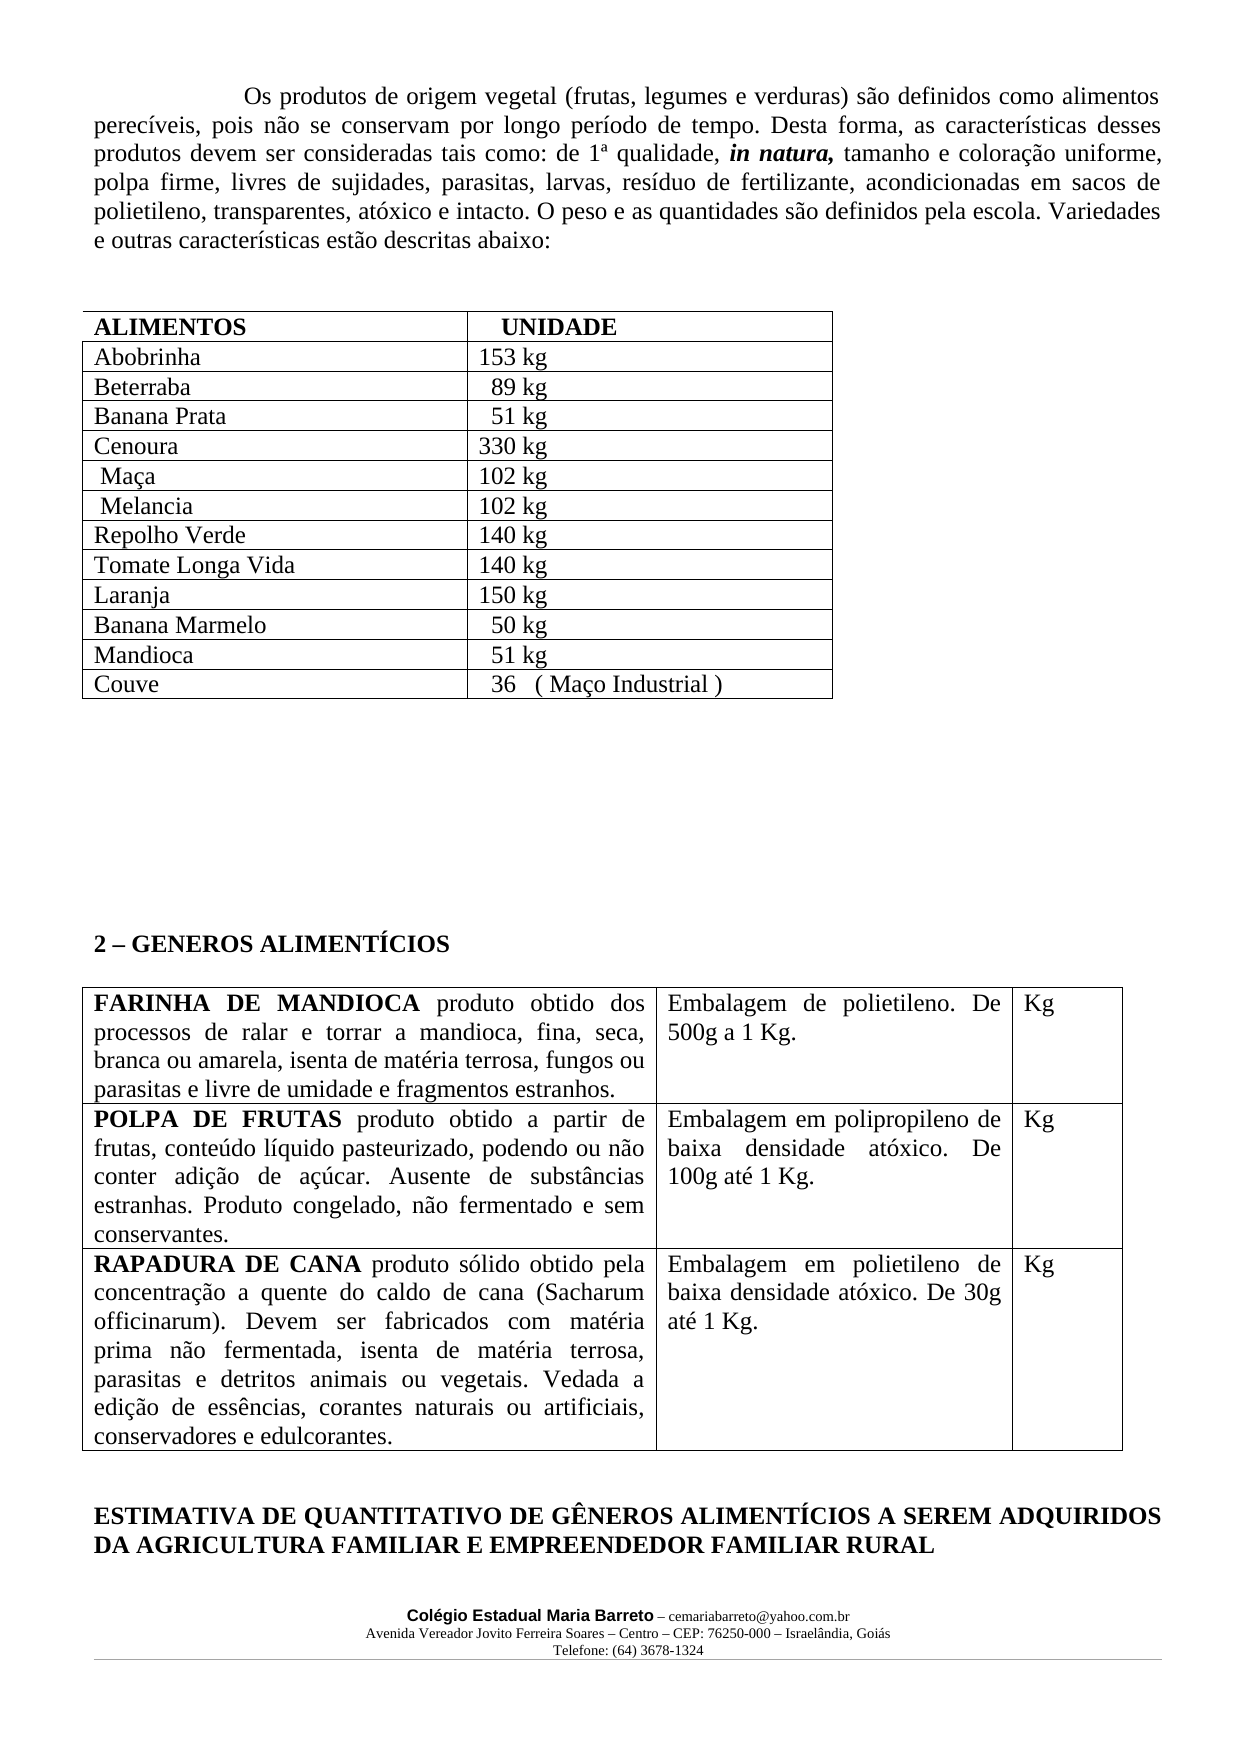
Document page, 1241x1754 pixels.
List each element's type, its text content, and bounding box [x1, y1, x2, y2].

table_cell [468, 550, 832, 579]
table_cell [468, 521, 832, 549]
table_header ALIMENTOS [83, 312, 467, 341]
table_cell Kg [1013, 1249, 1122, 1450]
table_cell Banana Prata [83, 401, 467, 430]
table_cell [468, 342, 832, 371]
table_cell Banana Marmelo [83, 610, 467, 639]
table_cell POLPA DE FRUTAS produto obtido a partir de frutas, conteúdo líquido pasteurizado, podendo ou não conter adição de açúcar. Ausente de substâncias estranhas. Produto congelado, não fermentado e sem conservantes. [83, 1104, 656, 1248]
table_cell 51 kg [468, 640, 832, 668]
table_cell Mandioca [83, 640, 467, 668]
table_cell Maça [83, 461, 467, 490]
table_cell 50 kg [468, 610, 832, 639]
table_cell Repolho Verde [83, 521, 467, 549]
text Os produtos de origem vegetal (frutas, legumes e verduras) são definidos como alimentos perecíveis, pois não se conservam por longo período de tempo. Desta forma, as características desses produtos devem ser consideradas tais como: de 1ª qualidade, in natura, tamanho e coloração uniforme, polpa firme, livres de sujidades, parasitas, larvas, resíduo de fertilizante, acondicionadas em sacos de polietileno, transparentes, atóxico e intacto. O peso e as quantidades são definidos pela escola. Variedades e outras características estão descritas abaixo: [94, 81, 1162, 253]
text 2 – GENEROS ALIMENTÍCIOS [94, 929, 1162, 958]
table_cell 36 ( Maço Industrial ) [468, 670, 832, 698]
table_header Embalagem de polietileno. De 500g a . [657, 988, 1012, 1103]
table_cell Laranja [83, 580, 467, 609]
table_header UNIDADE [468, 312, 832, 341]
table_cell [468, 580, 832, 609]
table_cell Kg [1013, 1104, 1122, 1248]
table_cell Melancia [83, 491, 467, 519]
table_cell Cenoura [83, 431, 467, 460]
table_cell [468, 491, 832, 519]
table_cell Embalagem em polietileno de baixa densidade atóxico. De 30g até . [657, 1249, 1012, 1450]
table_cell Embalagem em polipropileno de baixa densidade atóxico. De 100g até . [657, 1104, 1012, 1248]
table_cell 89 kg [468, 372, 832, 400]
text ESTIMATIVA DE QUANTITATIVO DE GÊNEROS ALIMENTÍCIOS A SEREM ADQUIRIDOS DA AGRICULTURA FAMILIAR E EMPREENDEDOR FAMILIAR RURAL [94, 1501, 1162, 1559]
table_cell Beterraba [83, 372, 467, 400]
table_cell Couve [83, 670, 467, 698]
table_cell Tomate Longa Vida [83, 550, 467, 579]
table_cell [468, 461, 832, 490]
table_cell RAPADURA DE CANA produto sólido obtido pela concentração a quente do caldo de cana (Sacharum officinarum). Devem ser fabricados com matéria prima não fermentada, isenta de matéria terrosa, parasitas e detritos animais ou vegetais. Vedada a edição de essências, corantes naturais ou artificiais, conservadores e edulcorantes. [83, 1249, 656, 1450]
table_header Kg [1013, 988, 1122, 1103]
table_header FARINHA DE MANDIOCA produto obtido dos processos de ralar e torrar a mandioca, fina, seca, branca ou amarela, isenta de matéria terrosa, fungos ou parasitas e livre de umidade e fragmentos estranhos. [83, 988, 656, 1103]
table_cell 51 kg [468, 401, 832, 430]
table_cell Abobrinha [83, 342, 467, 371]
table_cell [468, 431, 832, 460]
